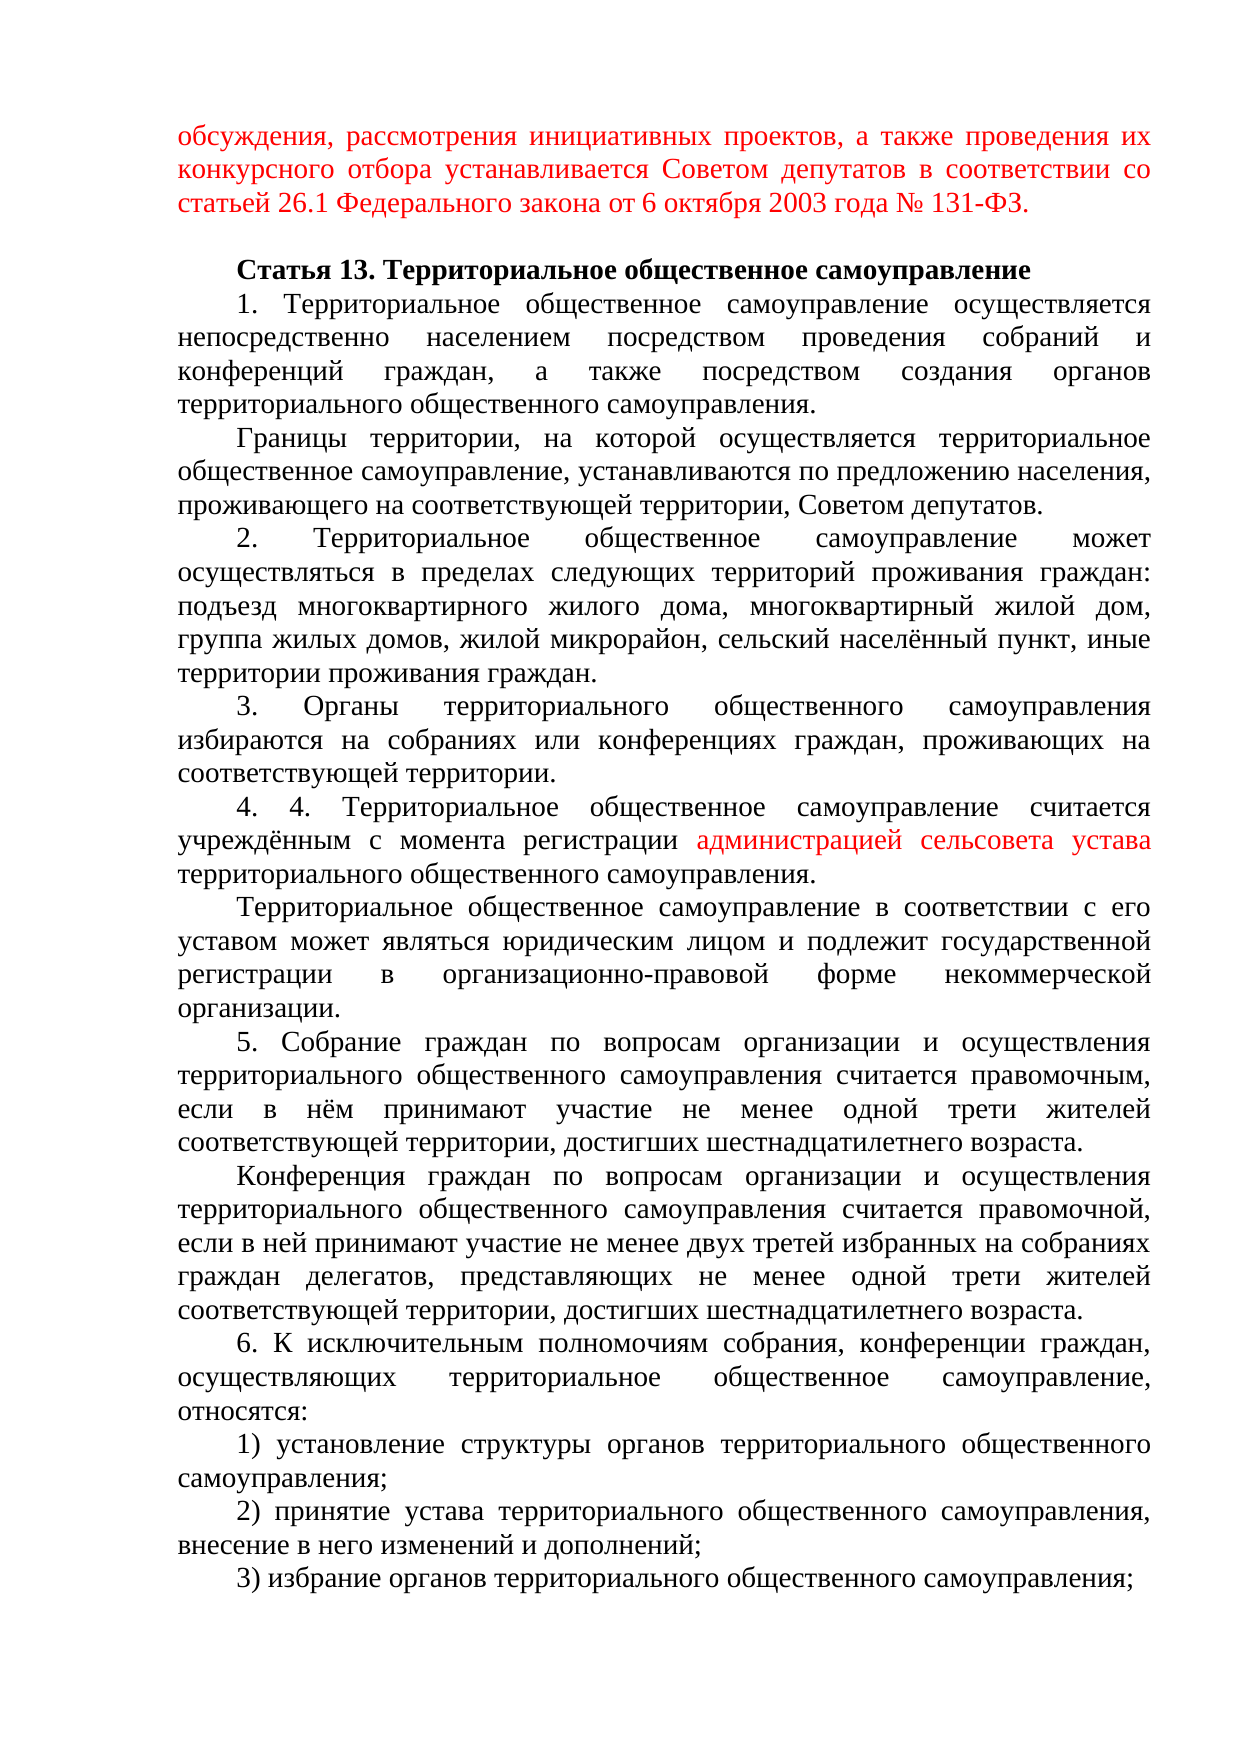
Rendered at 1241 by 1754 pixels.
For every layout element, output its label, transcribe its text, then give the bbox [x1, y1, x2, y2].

text 6. К исключительным полномочиям собрания, конференции граждан, осуществляющих территориальное общественное самоуправление, относятся: [177, 1326, 1152, 1426]
text 5. Собрание граждан по вопросам организации и осуществления территориального общественного самоуправления считается правомочным, если в нём принимают участие не менее одной трети жителей соответствующей территории, достигших шестнадцатилетнего возраста. [177, 1024, 1152, 1158]
text Конференция граждан по вопросам организации и осуществления территориального общественного самоуправления считается правомочной, если в ней принимают участие не менее двух третей избранных на собраниях граждан делегатов, представляющих не менее одной трети жителей соответствующей территории, достигших шестнадцатилетнего возраста. [177, 1158, 1152, 1326]
text 2. Территориальное общественное самоуправление может осуществляться в пределах следующих территорий проживания граждан: подъезд многоквартирного жилого дома, многоквартирный жилой дом, группа жилых домов, жилой микрорайон, сельский населённый пункт, иные территории проживания граждан. [177, 521, 1152, 688]
subtitle Статья 13. Территориальное общественное самоуправление [177, 252, 1152, 286]
text 4. 4. Территориальное общественное самоуправление считается учреждённым с момента регистрации администрацией сельсовета устава территориального общественного самоуправления. [177, 789, 1152, 889]
text 2) принятие устава территориального общественного самоуправления, внесение в него изменений и дополнений; [177, 1493, 1152, 1560]
text 3. Органы территориального общественного самоуправления избираются на собраниях или конференциях граждан, проживающих на соответствующей территории. [177, 688, 1152, 789]
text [177, 118, 1152, 219]
text Границы территории, на которой осуществляется территориальное общественное самоуправление, устанавливаются по предложению населения, проживающего на соответствующей территории, Советом депутатов. [177, 420, 1152, 521]
text Территориальное общественное самоуправление в соответствии с его уставом может являться юридическим лицом и подлежит государственной регистрации в организационно-правовой форме некоммерческой организации. [177, 889, 1152, 1024]
text 3) избрание органов территориального общественного самоуправления; [177, 1560, 1152, 1594]
text 1) установление структуры органов территориального общественного самоуправления; [177, 1426, 1152, 1493]
text 1. Территориальное общественное самоуправление осуществляется непосредственно населением посредством проведения собраний и конференций граждан, а также посредством создания органов территориального общественного самоуправления. [177, 286, 1152, 420]
